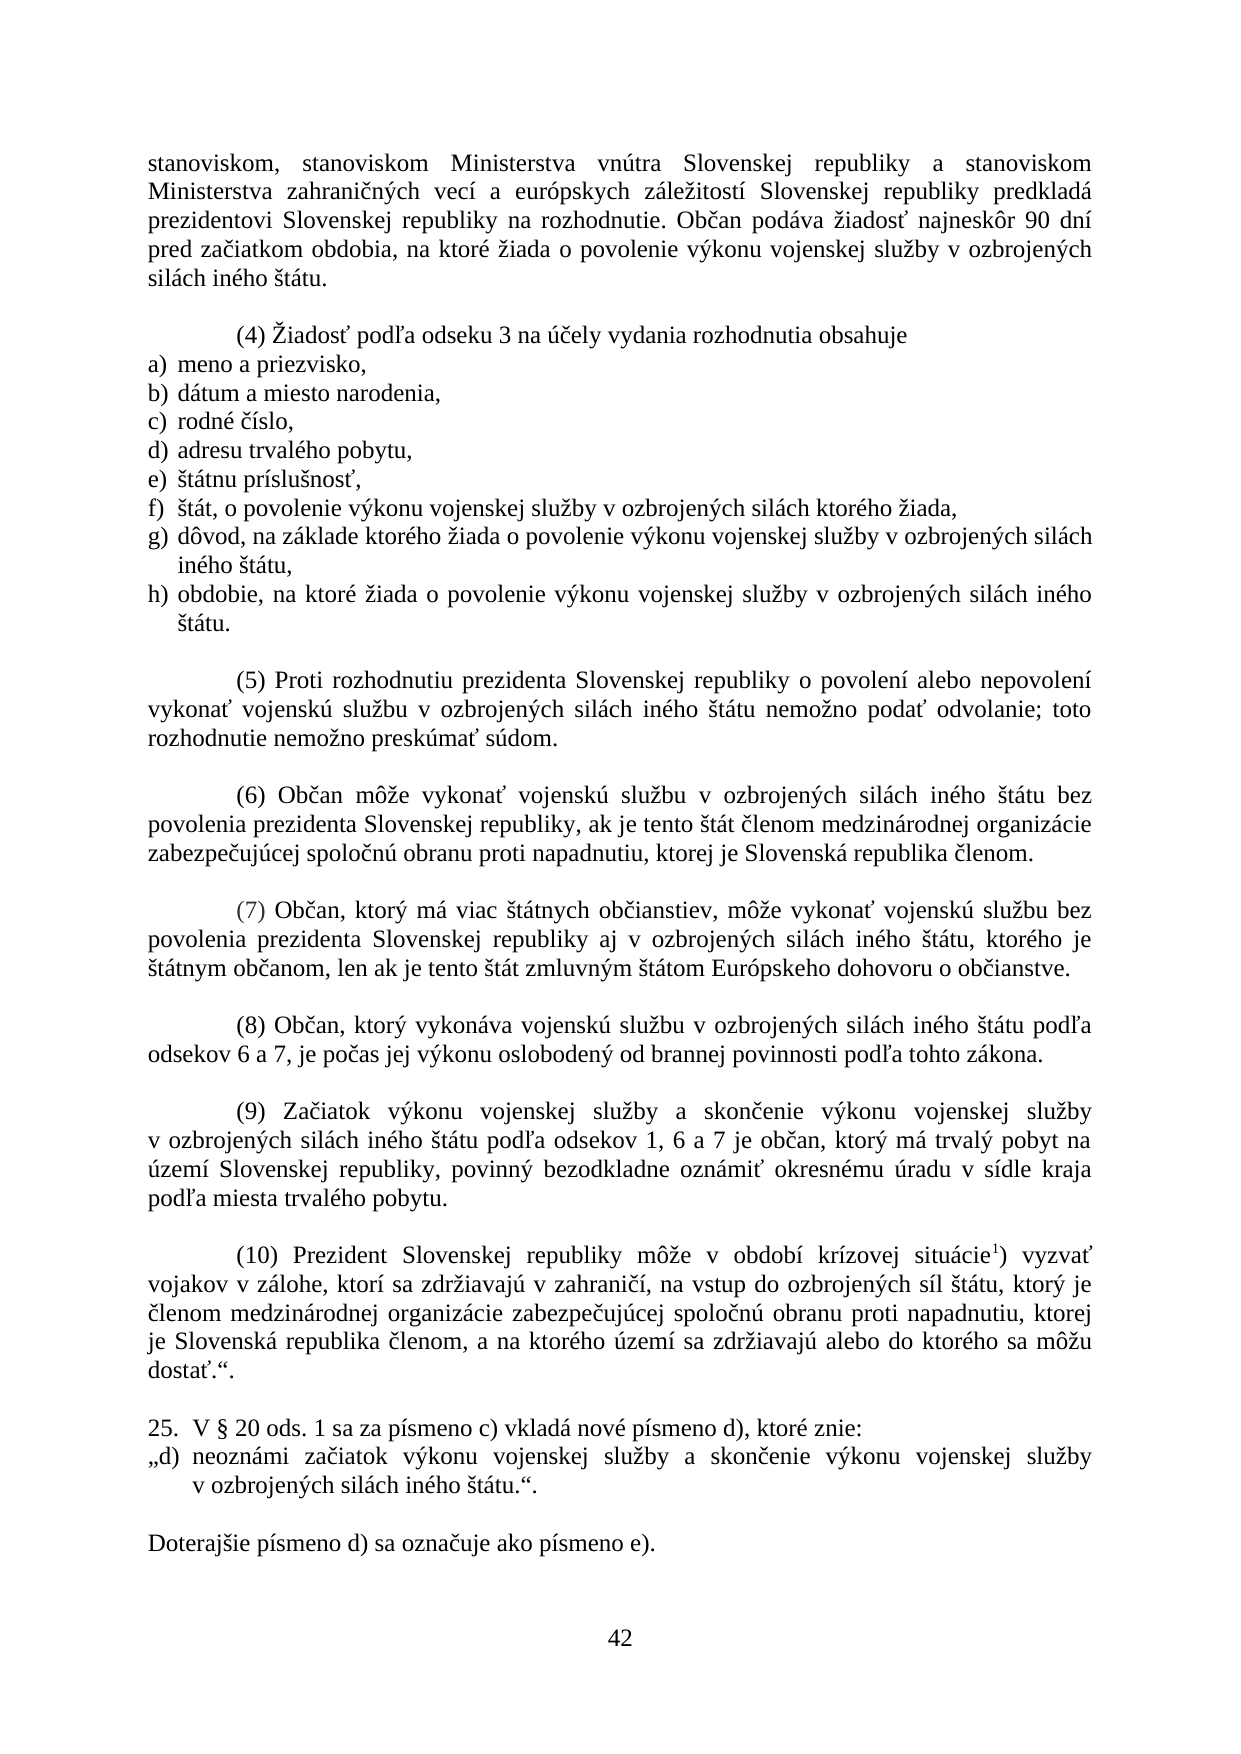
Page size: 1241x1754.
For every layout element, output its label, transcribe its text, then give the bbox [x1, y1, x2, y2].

list meno a priezvisko, [148, 349, 1093, 378]
text (5) Proti rozhodnutiu prezidenta Slovenskej republiky o povolení alebo nepovolení vykonať vojenskú službu v ozbrojených silách iného štátu nemožno podať odvolanie; toto rozhodnutie nemožno preskúmať súdom. [148, 665, 1093, 751]
list štát, o povolenie výkonu vojenskej služby v ozbrojených silách ktorého žiada, [148, 493, 1093, 521]
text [148, 148, 1093, 291]
text Doterajšie písmeno d) sa označuje ako písmeno e). [148, 1528, 1093, 1556]
text (8) Občan, ktorý vykonáva vojenskú službu v ozbrojených silách iného štátu podľa odsekov 6 a 7, je počas jej výkonu oslobodený od brannej povinnosti podľa tohto zákona. [148, 1010, 1093, 1068]
list V § 20 ods. 1 sa za písmeno c) vkladá nové písmeno d), ktoré znie: [148, 1413, 1093, 1441]
list rodné číslo, [148, 406, 1093, 435]
list obdobie, na ktoré žiada o povolenie výkonu vojenskej služby v ozbrojených silách iného štátu. [148, 579, 1093, 636]
text (7) Občan, ktorý má viac štátnych občianstiev, môže vykonať vojenskú službu bez povolenia prezidenta Slovenskej republiky aj v ozbrojených silách iného štátu, ktorého je štátnym občanom, len ak je tento štát zmluvným štátom Európskeho dohovoru o občianstve. [148, 895, 1093, 981]
list dôvod, na základe ktorého žiada o povolenie výkonu vojenskej služby v ozbrojených silách iného štátu, [148, 521, 1093, 579]
text (6) Občan môže vykonať vojenskú službu v ozbrojených silách iného štátu bez povolenia prezidenta Slovenskej republiky, ak je tento štát členom medzinárodnej organizácie zabezpečujúcej spoločnú obranu proti napadnutiu, ktorej je Slovenská republika členom. [148, 780, 1093, 866]
text (10) Prezident Slovenskej republiky môže v období krízovej situácie1) vyzvať vojakov v zálohe, ktorí sa zdržiavajú v zahraničí, na vstup do ozbrojených síl štátu, ktorý je členom medzinárodnej organizácie zabezpečujúcej spoločnú obranu proti napadnutiu, ktorej je Slovenská republika členom, a na ktorého území sa zdržiavajú alebo do ktorého sa môžu dostať.“. [148, 1240, 1093, 1384]
list adresu trvalého pobytu, [148, 435, 1093, 464]
text (9) Začiatok výkonu vojenskej služby a skončenie výkonu vojenskej služby v ozbrojených silách iného štátu podľa odsekov 1, 6 a 7 je občan, ktorý má trvalý pobyt na území Slovenskej republiky, povinný bezodkladne oznámiť okresnému úradu v sídle kraja podľa miesta trvalého pobytu. [148, 1096, 1093, 1211]
list štátnu príslušnosť, [148, 464, 1093, 493]
text (4) Žiadosť podľa odseku 3 na účely vydania rozhodnutia obsahuje [148, 320, 1093, 349]
text „d) neoznámi začiatok výkonu vojenskej služby a skončenie výkonu vojenskej služby v ozbrojených silách iného štátu.“. [148, 1441, 1093, 1499]
list dátum a miesto narodenia, [148, 378, 1093, 406]
